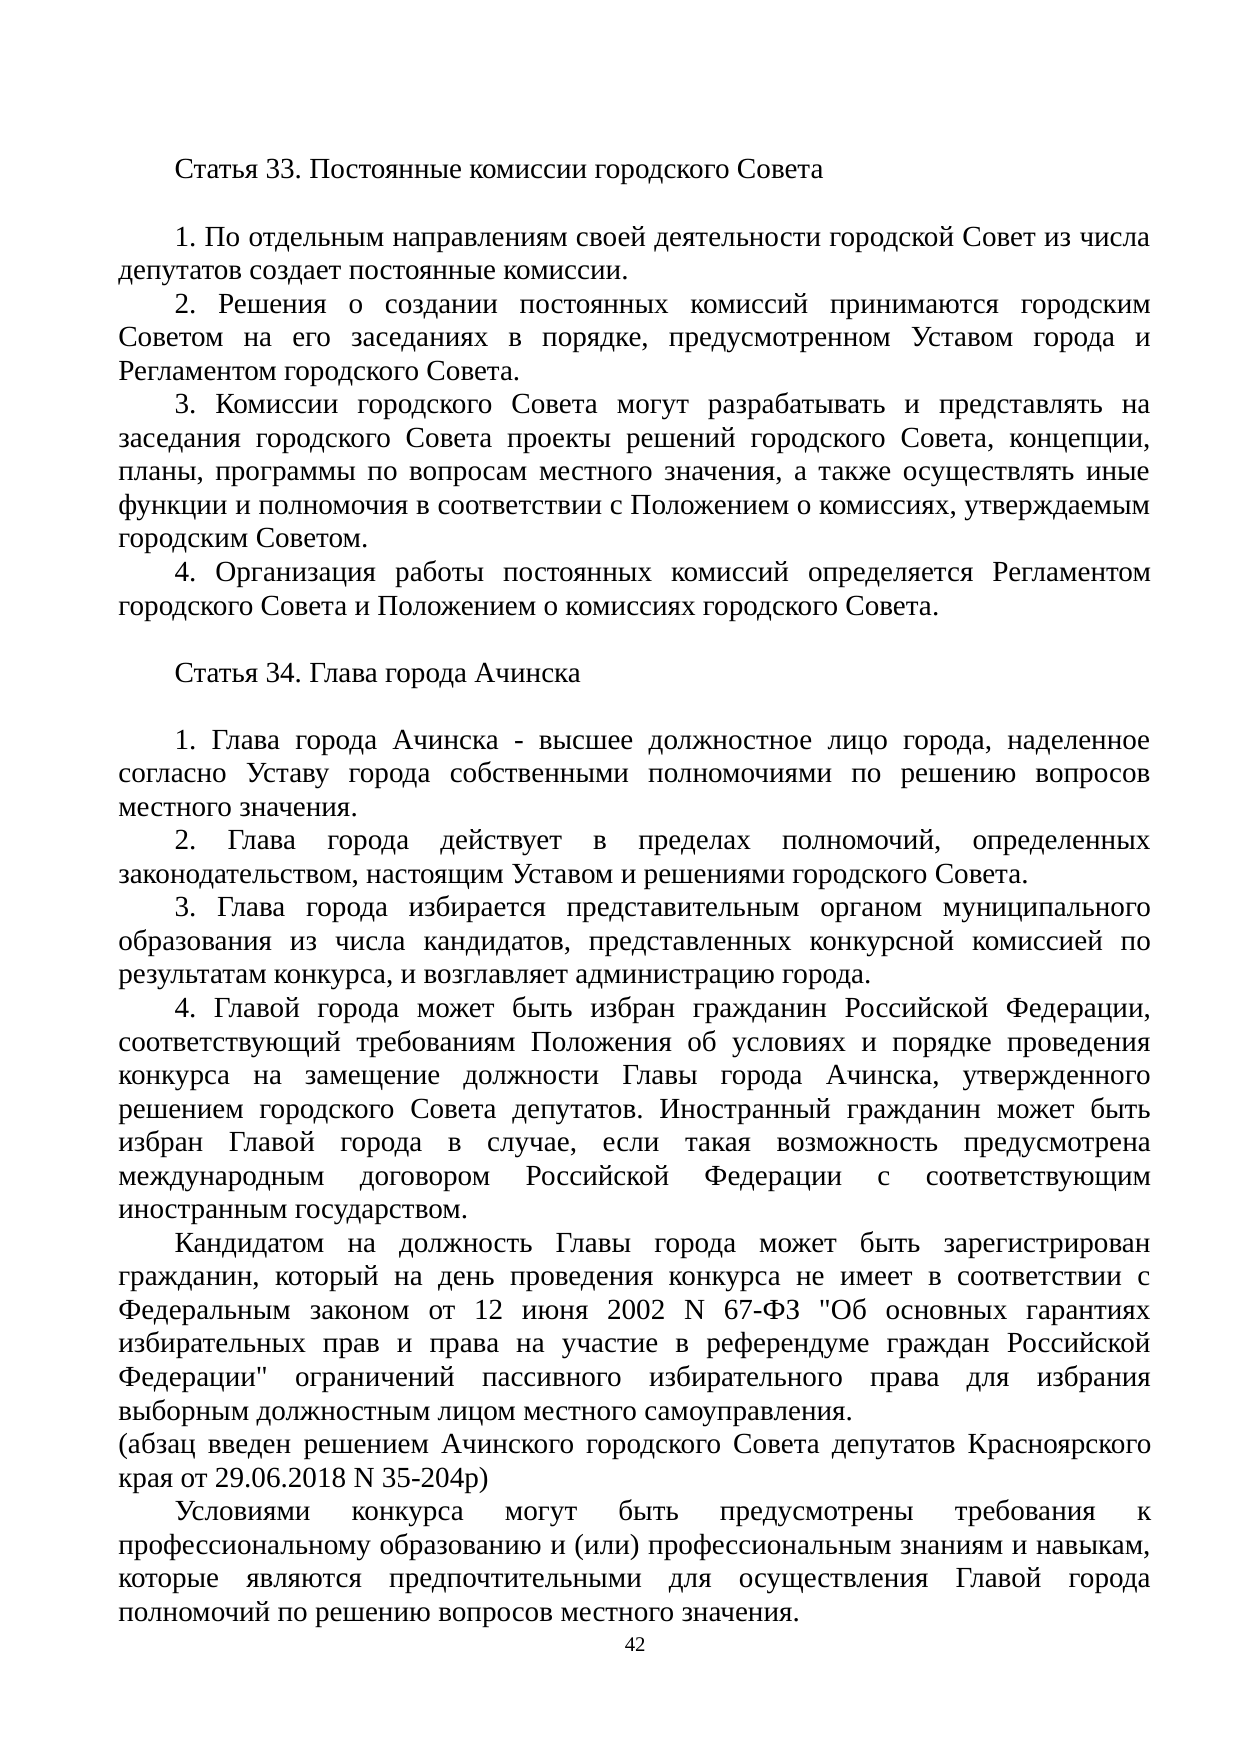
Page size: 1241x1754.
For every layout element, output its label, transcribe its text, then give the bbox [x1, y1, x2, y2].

title Статья 34. Глава города Ачинска [118, 655, 1152, 688]
text 1. По отдельным направлениям своей деятельности городской Совет из числа депутатов создает постоянные комиссии. [118, 219, 1152, 286]
text (абзац введен решением Ачинского городского Совета депутатов Красноярского края от 29.06.2018 N 35-204р) [118, 1426, 1152, 1493]
text 3. Комиссии городского Совета могут разрабатывать и представлять на заседания городского Совета проекты решений городского Совета, концепции, планы, программы по вопросам местного значения, а также осуществлять иные функции и полномочия в соответствии с Положением о комиссиях, утверждаемым городским Советом. [118, 386, 1152, 554]
text 3. Глава города избирается представительным органом муниципального образования из числа кандидатов, представленных конкурсной комиссией по результатам конкурса, и возглавляет администрацию города. [118, 889, 1152, 990]
title Статья 33. Постоянные комиссии городского Совета [118, 152, 1152, 185]
text Кандидатом на должность Главы города может быть зарегистрирован гражданин, который на день проведения конкурса не имеет в соответствии с Федеральным законом от 12 июня 2002 N 67-ФЗ "Об основных гарантиях избирательных прав и права на участие в референдуме граждан Российской Федерации" ограничений пассивного избирательного права для избрания выборным должностным лицом местного самоуправления. [118, 1225, 1152, 1426]
text 1. Глава города Ачинска - высшее должностное лицо города, наделенное согласно Уставу города собственными полномочиями по решению вопросов местного значения. [118, 722, 1152, 822]
text 4. Организация работы постоянных комиссий определяется Регламентом городского Совета и Положением о комиссиях городского Совета. [118, 554, 1152, 621]
text 2. Глава города действует в пределах полномочий, определенных законодательством, настоящим Уставом и решениями городского Совета. [118, 822, 1152, 889]
text 2. Решения о создании постоянных комиссий принимаются городским Советом на его заседаниях в порядке, предусмотренном Уставом города и Регламентом городского Совета. [118, 286, 1152, 386]
text 4. Главой города может быть избран гражданин Российской Федерации, соответствующий требованиям Положения об условиях и порядке проведения конкурса на замещение должности Главы города Ачинска, утвержденного решением городского Совета депутатов. Иностранный гражданин может быть избран Главой города в случае, если такая возможность предусмотрена международным договором Российской Федерации с соответствующим иностранным государством. [118, 990, 1152, 1225]
text Условиями конкурса могут быть предусмотрены требования к профессиональному образованию и (или) профессиональным знаниям и навыкам, которые являются предпочтительными для осуществления Главой города полномочий по решению вопросов местного значения. [118, 1493, 1152, 1627]
